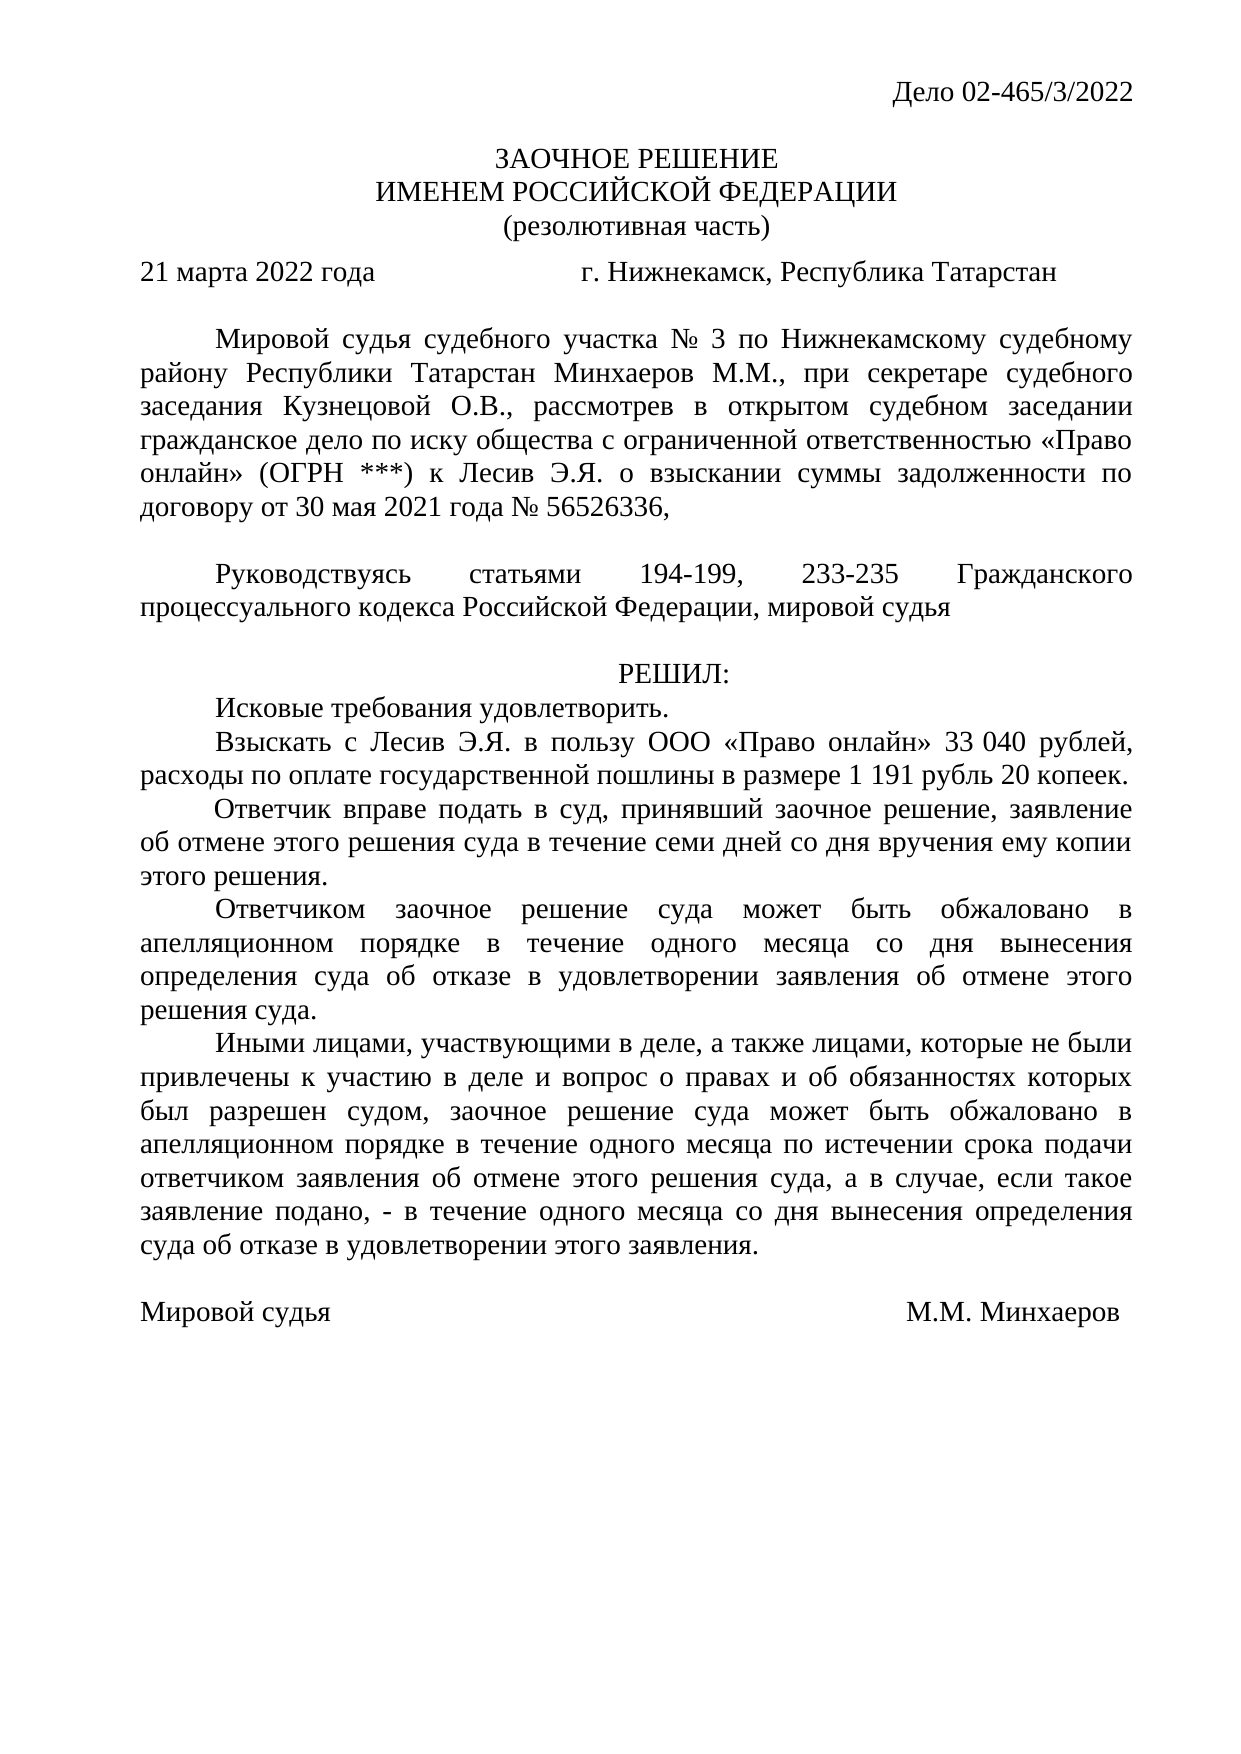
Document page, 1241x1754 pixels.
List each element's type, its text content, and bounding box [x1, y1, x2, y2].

text ИМЕНЕМ РОССИЙСКОЙ ФЕДЕРАЦИИ [140, 174, 1133, 208]
text (резолютивная часть) [140, 208, 1133, 242]
text Иными лицами, участвующими в деле, а также лицами, которые не были привлечены к участию в деле и вопрос о правах и об обязанностях которых был разрешен судом, заочное решение суда может быть обжаловано в апелляционном порядке в течение одного месяца по истечении срока подачи ответчиком заявления об отмене этого решения суда, а в случае, если такое заявление подано, - в течение одного месяца со дня вынесения определения суда об отказе в удовлетворении этого заявления. [140, 1026, 1133, 1260]
text 21 марта 2022 года г. Нижнекамск, Республика Татарстан [140, 254, 1133, 288]
text ЗАОЧНОЕ РЕШЕНИЕ [140, 141, 1133, 174]
text Мировой судья судебного участка № 3 по Нижнекамскому судебному району Республики Татарстан Минхаеров М.М., при секретаре судебного заседания Кузнецовой О.В., рассмотрев в открытом судебном заседании гражданское дело по иску общества с ограниченной ответственностью «Право онлайн» (ОГРН ***) к Лесив Э.Я. о взыскании суммы задолженности по договору от 30 мая 2021 года № 56526336, [140, 321, 1133, 522]
text Ответчиком заочное решение суда может быть обжаловано в апелляционном порядке в течение одного месяца со дня вынесения определения суда об отказе в удовлетворении заявления об отмене этого решения суда. [140, 891, 1133, 1026]
text Ответчик вправе подать в суд, принявший заочное решение, заявление об отмене этого решения суда в течение семи дней со дня вручения ему копии этого решения. [140, 791, 1133, 891]
text Взыскать с Лесив Э.Я. в пользу ООО «Право онлайн» 33 040 рублей, расходы по оплате государственной пошлины в размере 1 191 рубль 20 копеек. [140, 724, 1133, 791]
text Дело 02-465/3/2022 [140, 74, 1133, 107]
text РЕШИЛ: [140, 657, 1133, 690]
text Руководствуясь статьями 194-199, 233-235 Гражданского процессуального кодекса Российской Федерации, мировой судья [140, 556, 1133, 623]
text Мировой судья М.М. Минхаеров [140, 1294, 1133, 1327]
text Исковые требования удовлетворить. [140, 690, 1133, 724]
